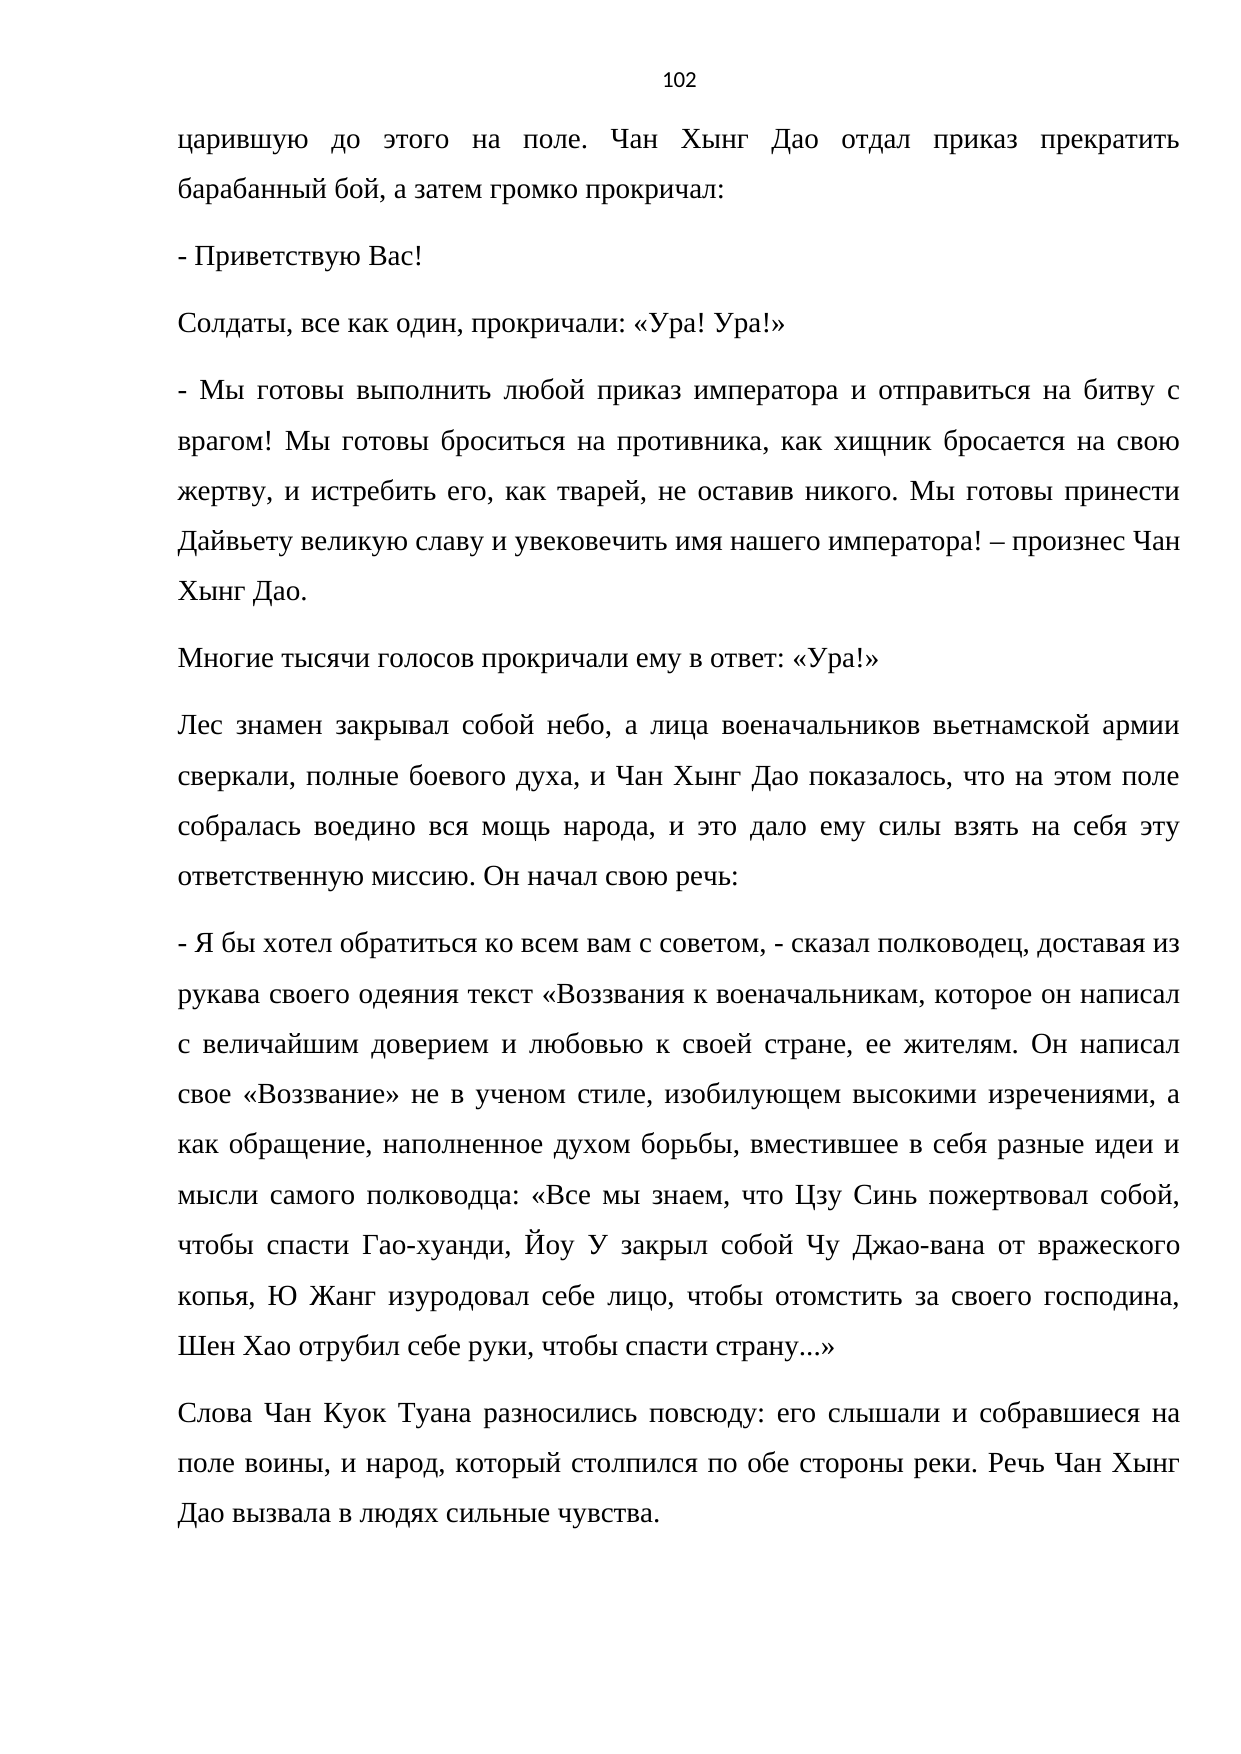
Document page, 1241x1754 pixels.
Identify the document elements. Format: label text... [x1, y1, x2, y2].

text Солдаты, все как один, прокричали: «Ура! Ура!» [177, 305, 1181, 339]
text - Приветствую Вас! [177, 238, 1181, 272]
text - Мы готовы выполнить любой приказ императора и отправиться на битву с врагом! Мы готовы броситься на противника, как хищник бросается на свою жертву, и истребить его, как тварей, не оставив никого. Мы готовы принести Дайвьету великую славу и увековечить имя нашего императора! – произнес Чан Хынг Дао. [177, 372, 1181, 607]
text Слова Чан Куок Туана разносились повсюду: его слышали и собравшиеся на поле воины, и народ, который столпился по обе стороны реки. Речь Чан Хынг Дао вызвала в людях сильные чувства. [177, 1395, 1181, 1529]
text Лес знамен закрывал собой небо, а лица военачальников вьетнамской армии сверкали, полные боевого духа, и Чан Хынг Дао показалось, что на этом поле собралась воедино вся мощь народа, и это дало ему силы взять на себя эту ответственную миссию. Он начал свою речь: [177, 707, 1181, 892]
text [177, 121, 1181, 205]
text Многие тысячи голосов прокричали ему в ответ: «Ура!» [177, 641, 1181, 674]
text - Я бы хотел обратиться ко всем вам с советом, - сказал полководец, доставая из рукава своего одеяния текст «Воззвания к военачальникам, которое он написал с величайшим доверием и любовью к своей стране, ее жителям. Он написал свое «Воззвание» не в ученом стиле, изобилующем высокими изречениями, а как обращение, наполненное духом борьбы, вместившее в себя разные идеи и мысли самого полководца: «Все мы знаем, что Цзу Синь пожертвовал собой, чтобы спасти Гао-хуанди, Йоу У закрыл собой Чу Джао-вана от вражеского копья, Ю Жанг изуродовал себе лицо, чтобы отомстить за своего господина, Шен Хао отрубил себе руки, чтобы спасти страну...» [177, 925, 1181, 1361]
